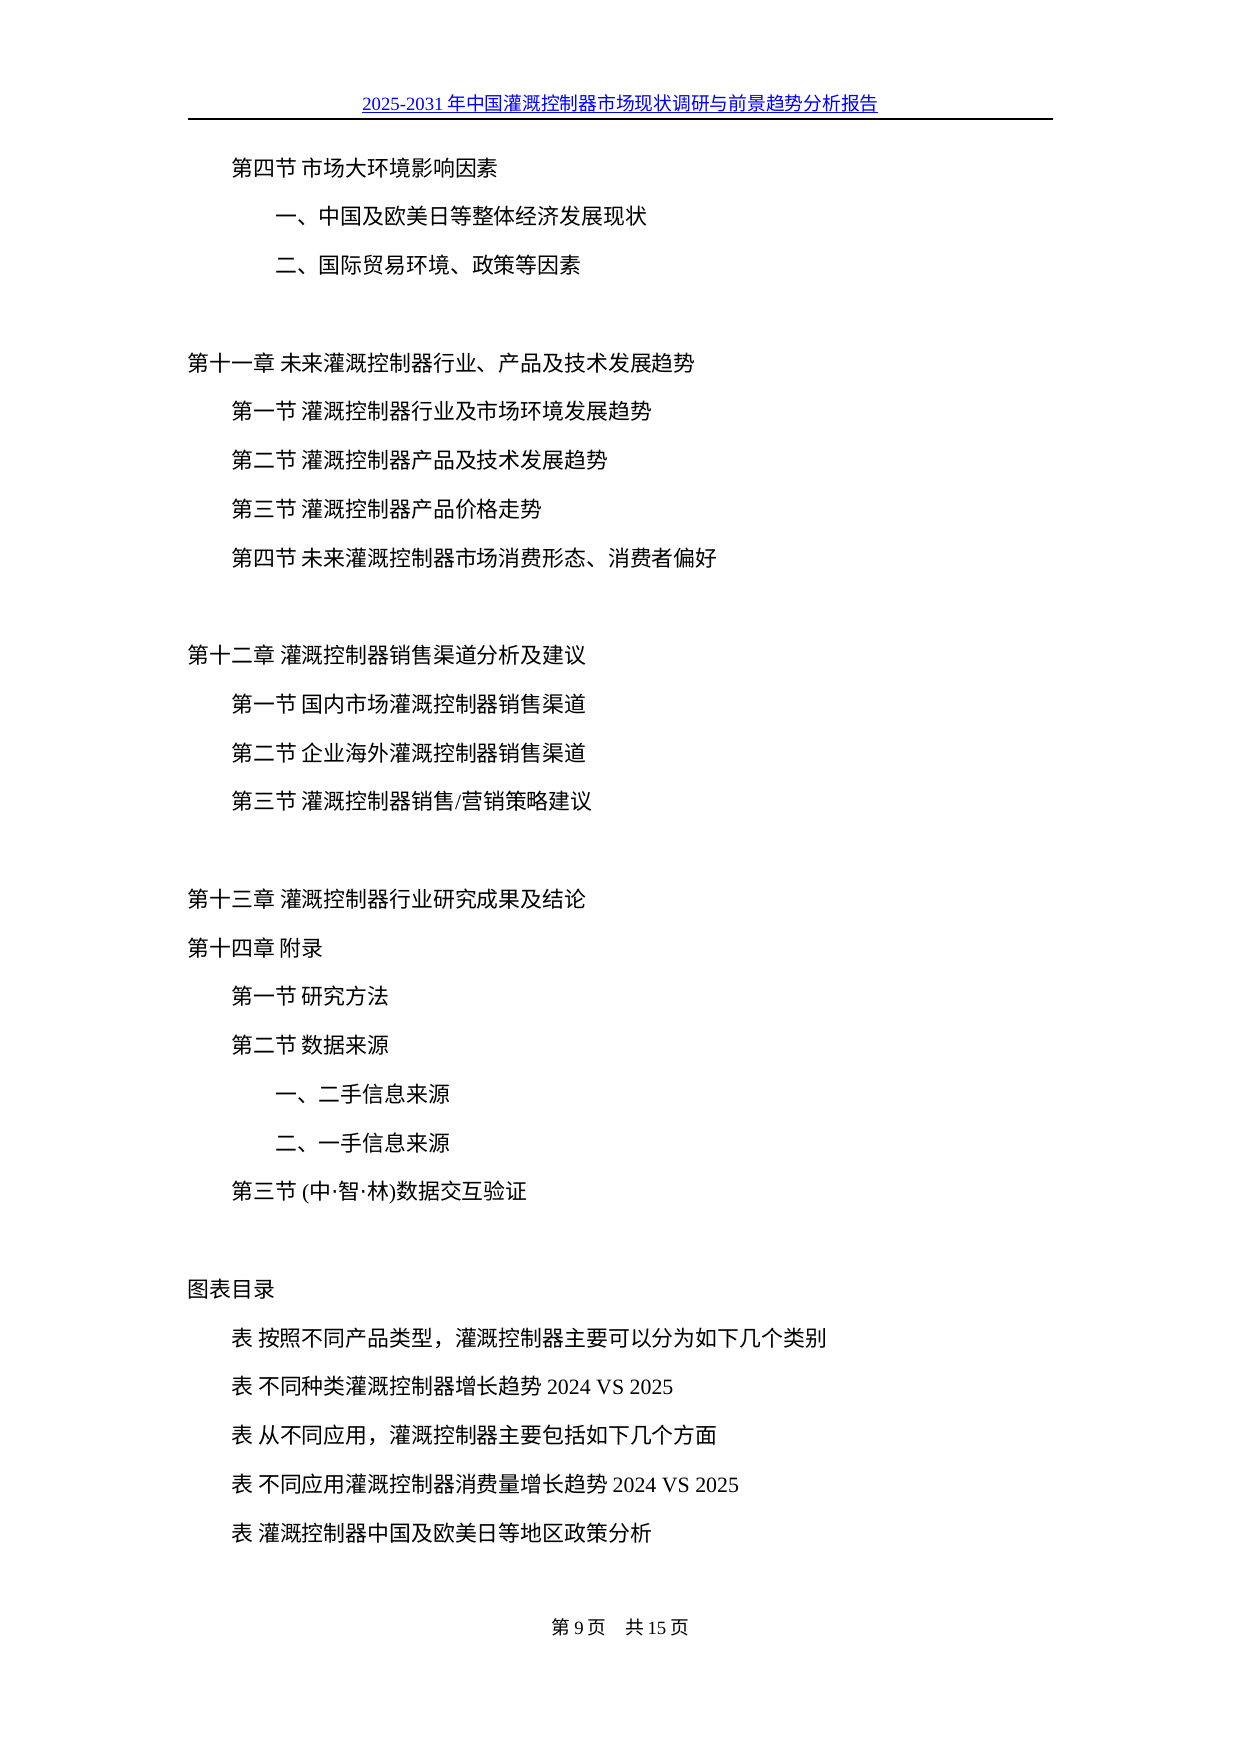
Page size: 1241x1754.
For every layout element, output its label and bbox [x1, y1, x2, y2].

text [187, 150, 1053, 1548]
